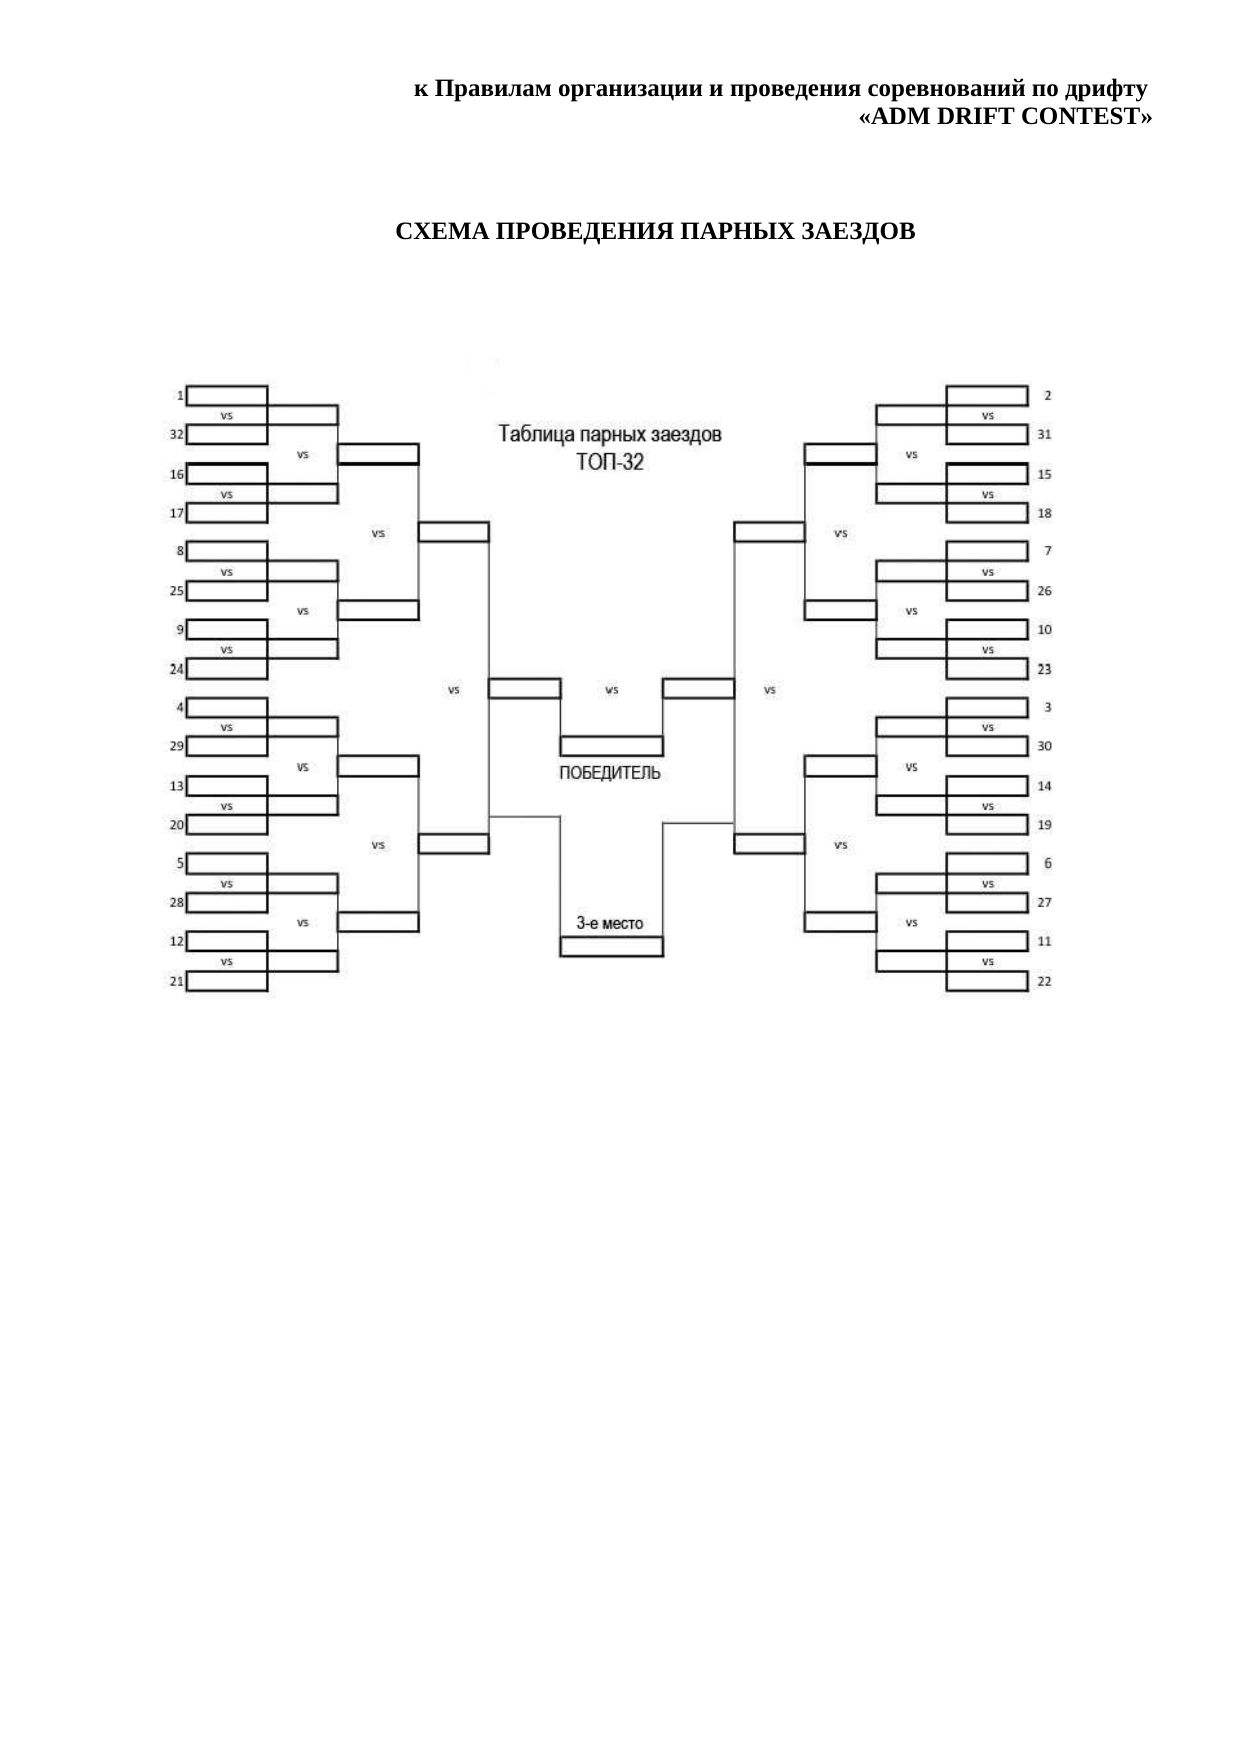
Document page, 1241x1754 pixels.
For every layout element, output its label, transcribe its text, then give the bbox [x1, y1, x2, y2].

text СХЕМА ПРОВЕДЕНИЯ ПАРНЫХ ЗАЕЗДОВ [395, 216, 1153, 245]
text к Правилам организации и проведения соревнований по дрифту [414, 73, 1153, 101]
picture [142, 338, 1177, 1114]
text «ADM DRIFT CONTEST» [118, 101, 1153, 130]
